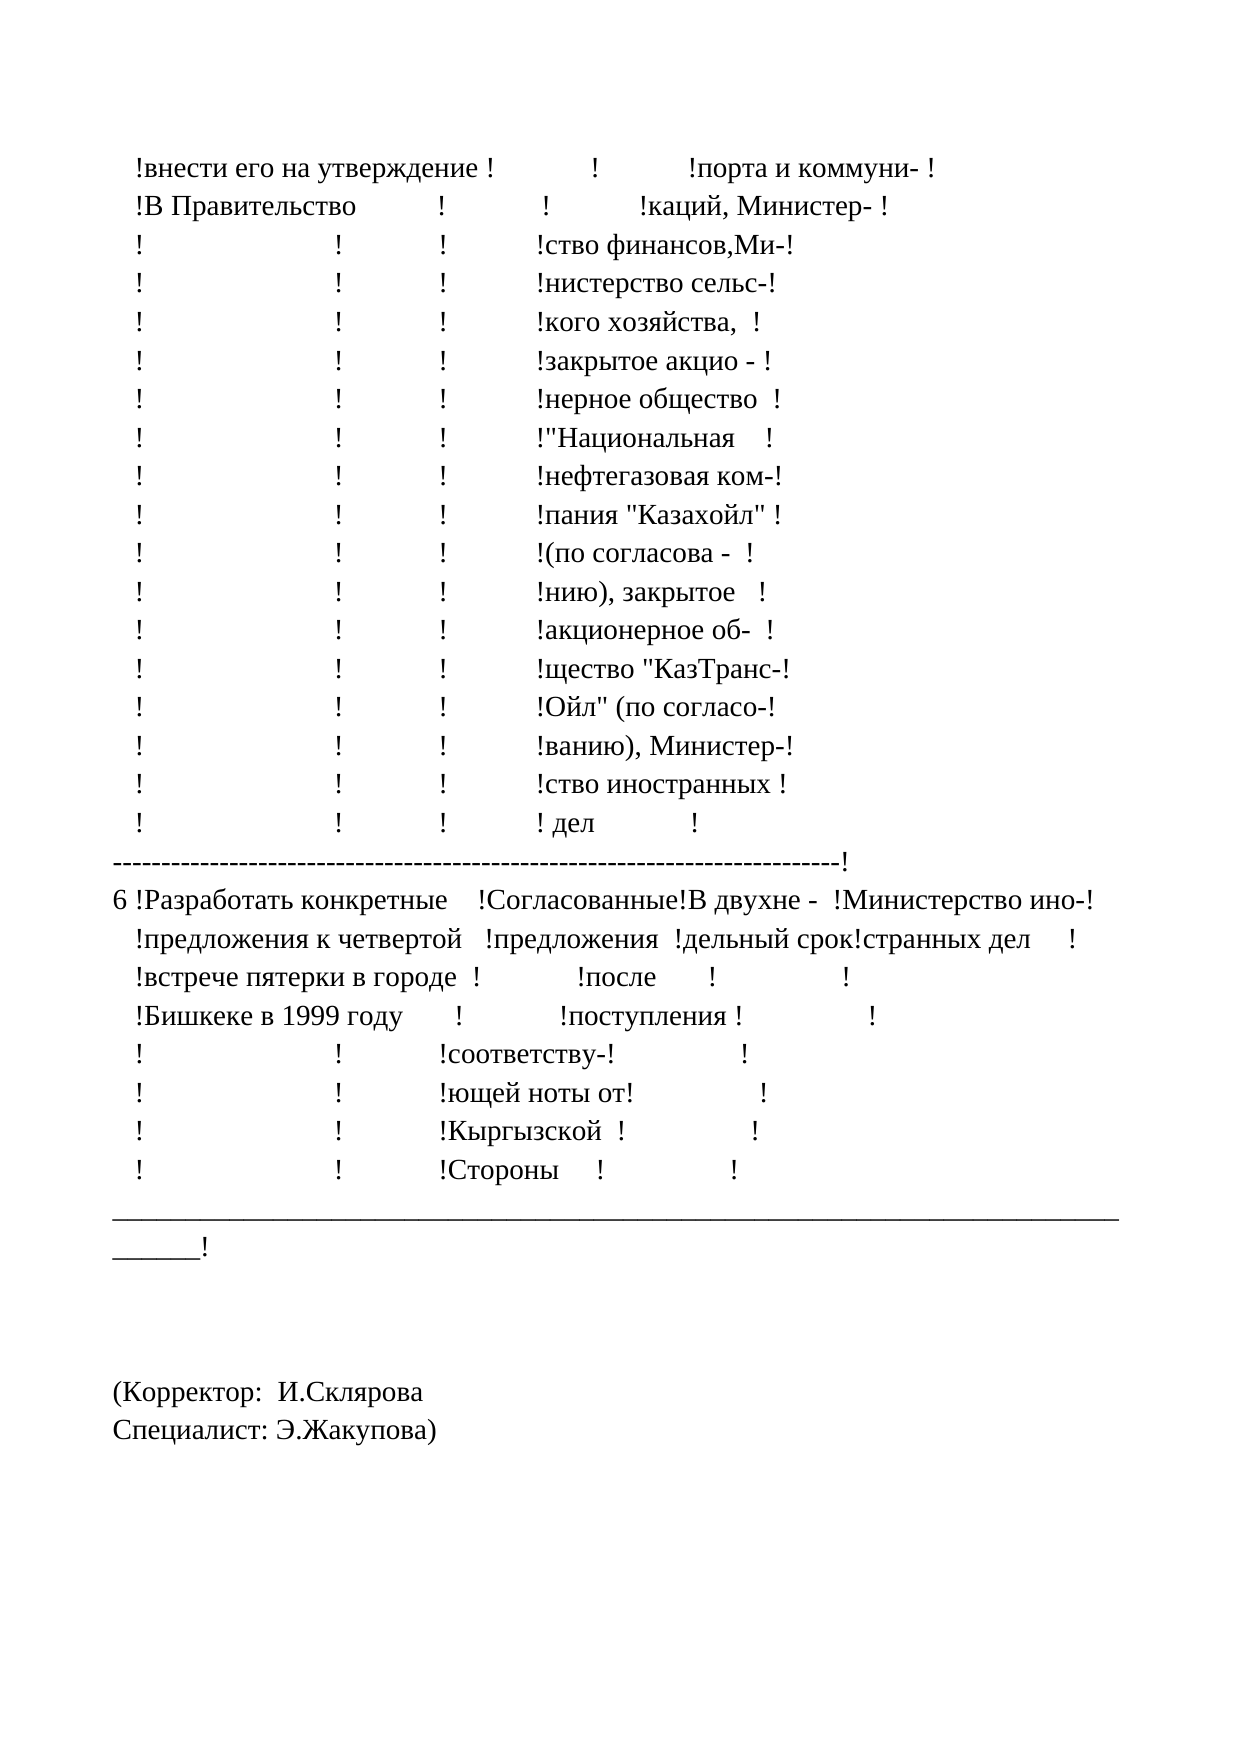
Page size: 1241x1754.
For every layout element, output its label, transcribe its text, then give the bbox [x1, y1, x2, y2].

text ! ! !Кыргызской ! ! [112, 1113, 1128, 1147]
text ! ! ! !"Национальная ! [112, 420, 1128, 453]
text ! ! ! !ванию), Министер-! [112, 728, 1128, 762]
text ! ! !ющей ноты от! ! [112, 1075, 1128, 1108]
text 6 !Разработать конкретные !Согласованные!В двухне - !Министерство ино-! [112, 882, 1128, 916]
text !встрече пятерки в городе ! !после ! ! [112, 959, 1128, 993]
text ! ! !Стороны ! ! [112, 1152, 1128, 1186]
text ! ! ! !Ойл" (по согласо-! [112, 689, 1128, 723]
text !Бишкеке в 1999 году ! !поступления ! ! [112, 998, 1128, 1031]
text !В Правительство ! ! !каций, Министер- ! [112, 188, 1128, 222]
text ! ! ! !нефтегазовая ком-! [112, 458, 1128, 492]
text ! ! ! !(по согласова - ! [112, 535, 1128, 569]
text ! ! ! ! дел ! [112, 805, 1128, 839]
text ! ! ! !нистерство сельс-! [112, 266, 1128, 299]
text ! ! ! !нерное общество ! [112, 381, 1128, 415]
text !предложения к четвертой !предложения !дельный срок!странных дел ! [112, 921, 1128, 954]
text ___________________________________________________________________________! [112, 1191, 1128, 1263]
text ---------------------------------------------------------------------------! [112, 844, 1128, 877]
text Специалист: Э.Жакупова) [112, 1412, 1128, 1446]
text ! ! ! !закрытое акцио - ! [112, 343, 1128, 376]
text ! ! ! !нию), закрытое ! [112, 574, 1128, 607]
text ! ! ! !щество "КазТранс-! [112, 651, 1128, 684]
text !внести его на утверждение ! ! !порта и коммуни- ! [112, 150, 1128, 183]
text (Корректор: И.Склярова [112, 1374, 1128, 1407]
text ! ! ! !ство финансов,Ми-! [112, 227, 1128, 261]
text ! ! ! !акционерное об- ! [112, 612, 1128, 646]
text ! ! ! !пания "Казахойл" ! [112, 497, 1128, 530]
text ! ! !соответству-! ! [112, 1036, 1128, 1070]
text ! ! ! !ство иностранных ! [112, 767, 1128, 800]
text ! ! ! !кого хозяйства, ! [112, 304, 1128, 338]
